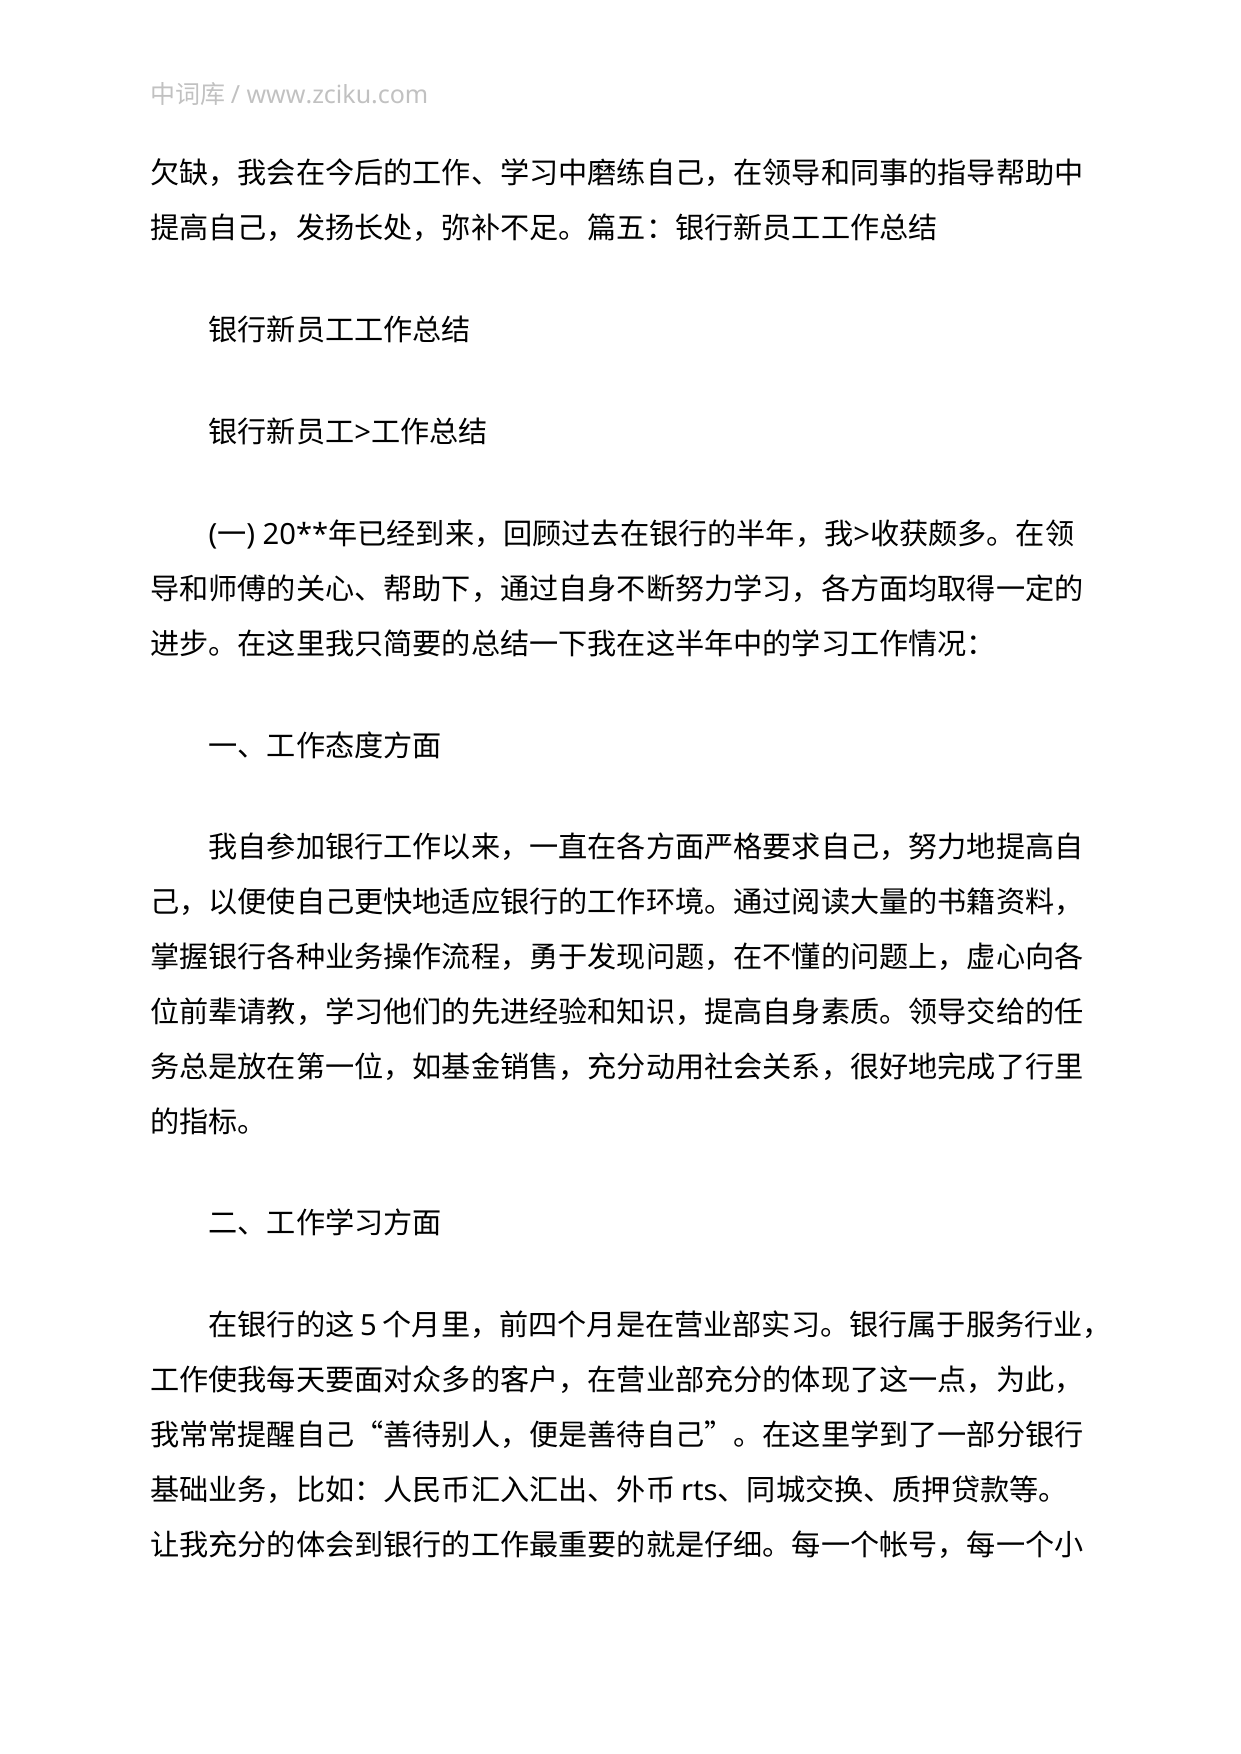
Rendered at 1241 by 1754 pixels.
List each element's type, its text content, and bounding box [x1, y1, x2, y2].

text 银行新员工>工作总结 [150, 408, 1090, 451]
text 我自参加银行工作以来，一直在各方面严格要求自己，努力地提高自己，以便使自己更快地适应银行的工作环境。通过阅读大量的书籍资料，掌握银行各种业务操作流程，勇于发现问题，在不懂的问题上，虚心向各位前辈请教，学习他们的先进经验和知识，提高自身素质。领导交给的任务总是放在第一位，如基金销售，充分动用社会关系，很好地完成了行里的指标。 [150, 824, 1090, 1141]
text 二、工作学习方面 [150, 1200, 1090, 1242]
text 一、工作态度方面 [150, 722, 1090, 764]
text (一) 20**年已经到来，回顾过去在银行的半年，我>收获颇多。在领导和师傅的关心、帮助下，通过自身不断努力学习，各方面均取得一定的进步。在这里我只简要的总结一下我在这半年中的学习工作情况： [150, 510, 1090, 663]
text 银行新员工工作总结 [150, 307, 1090, 349]
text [150, 150, 1090, 247]
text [150, 1302, 1090, 1564]
